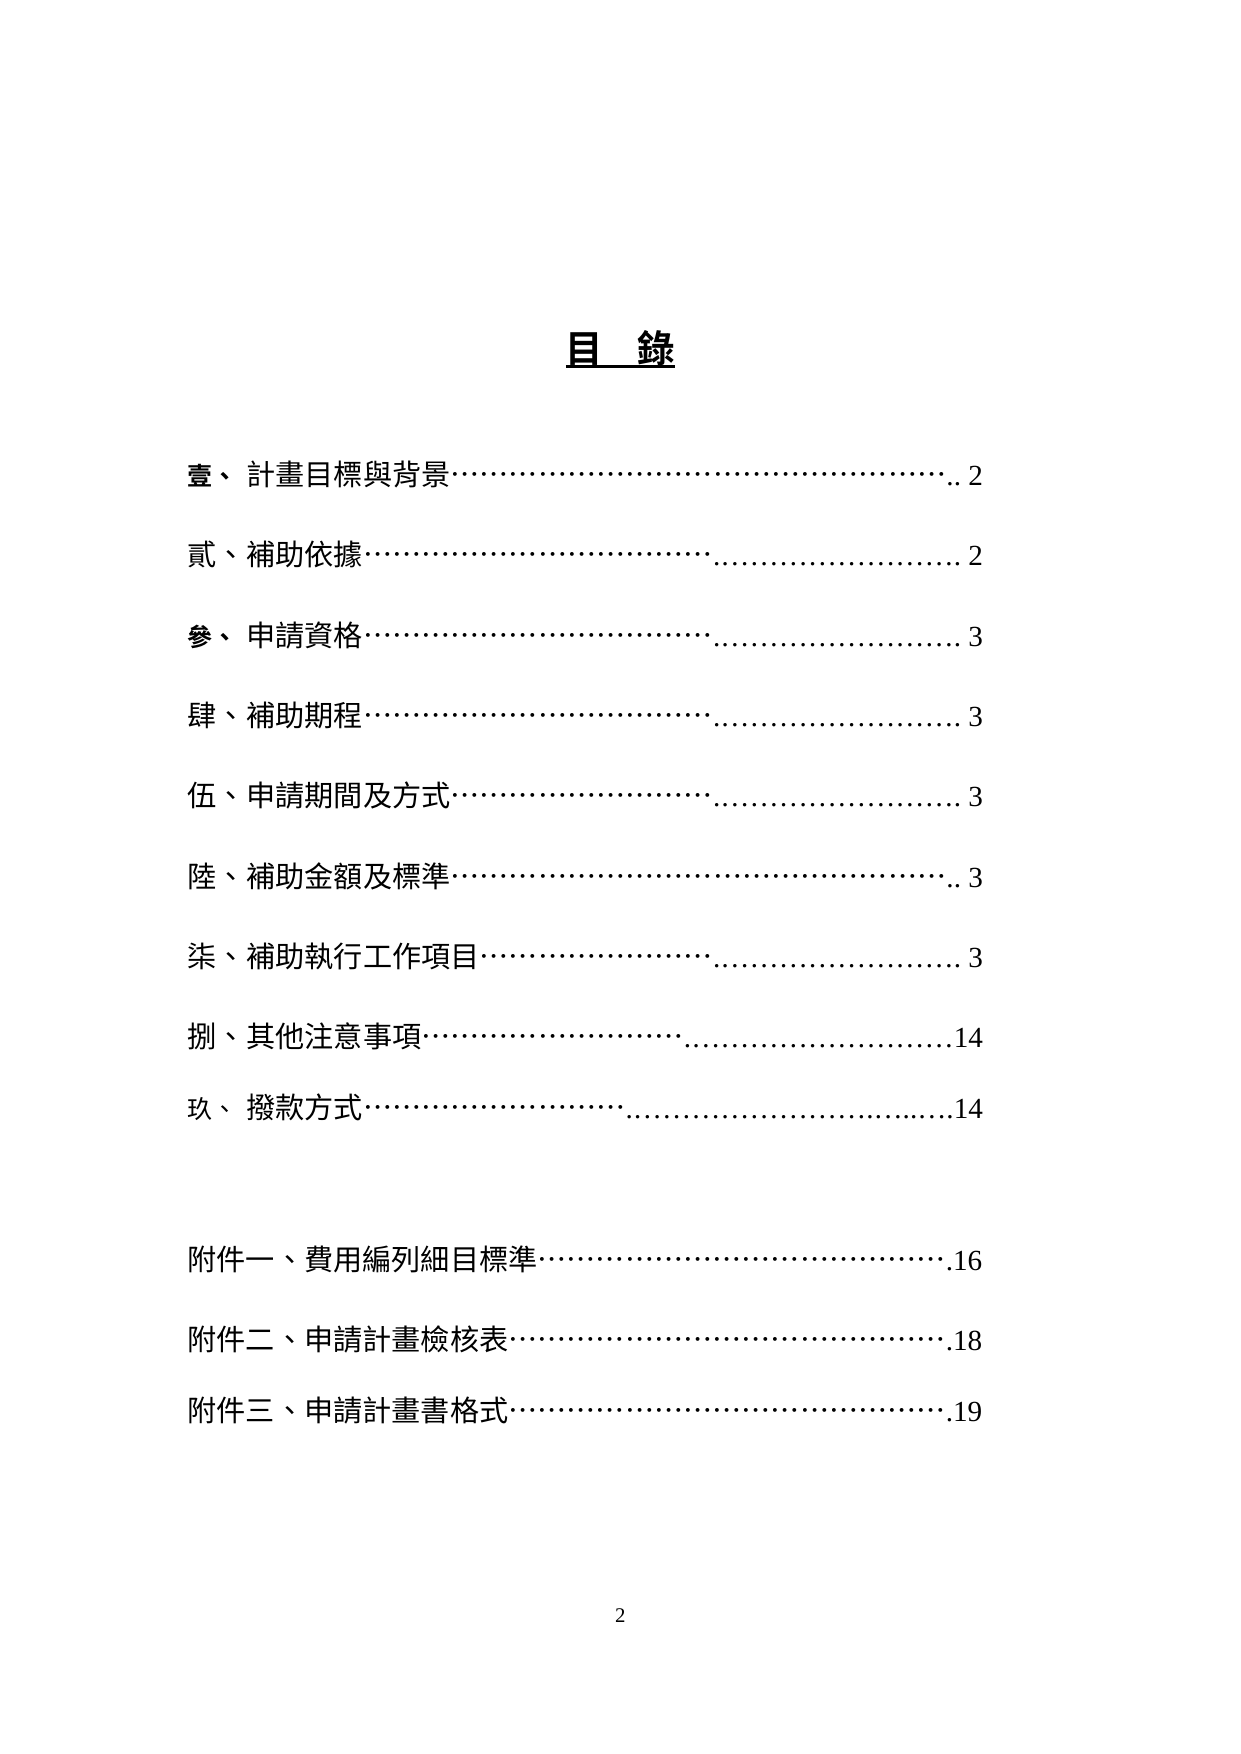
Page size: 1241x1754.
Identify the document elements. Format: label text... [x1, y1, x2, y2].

list 補助金額及標準…………………………………………….. 3 [187, 839, 1053, 910]
list 計畫目標與背景…………………………………………….. 2 [187, 437, 1053, 508]
text 附件三、申請計畫書格式……………………………………….19 [187, 1373, 1053, 1444]
text 目 錄 [187, 318, 1053, 373]
list 申請資格……………………………….……………………. 3 [187, 598, 1053, 669]
list 撥款方式……………………….…………………….…..….14 [187, 1071, 1053, 1141]
list 其他注意事項……………………….………………………14 [187, 999, 1053, 1071]
list 補助期程……………………………….……………………. 3 [187, 678, 1053, 749]
text 附件一、費用編列細目標準…………………………………….16 [187, 1222, 1053, 1293]
list 補助執行工作項目…………………….……………………. 3 [187, 919, 1053, 990]
list 申請期間及方式……………………….……………………. 3 [187, 759, 1053, 829]
text 附件二、申請計畫檢核表……………………………………….18 [187, 1302, 1053, 1373]
list 補助依據……………………………….……………………. 2 [187, 518, 1053, 589]
